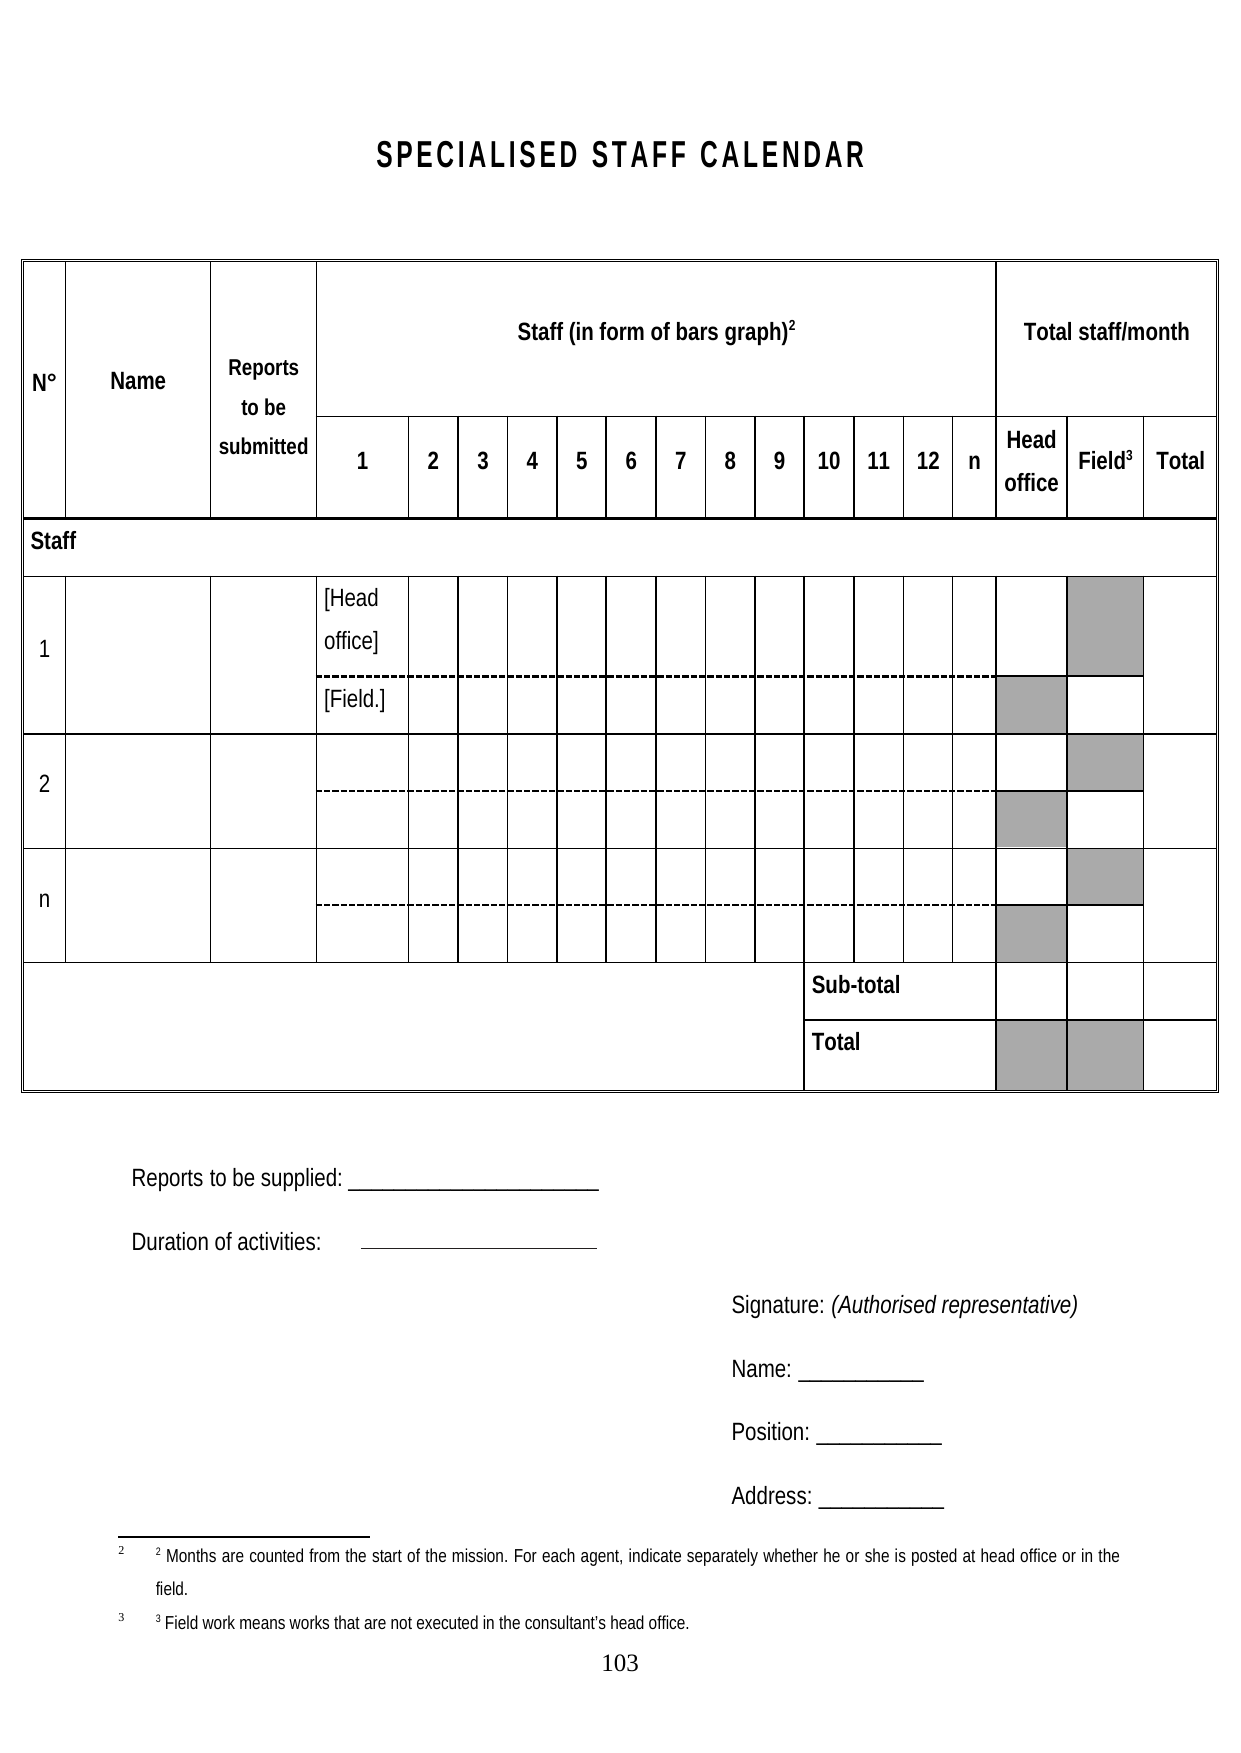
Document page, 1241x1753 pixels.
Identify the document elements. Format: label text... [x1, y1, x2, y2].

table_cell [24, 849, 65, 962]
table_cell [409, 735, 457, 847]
table_cell n [953, 417, 995, 517]
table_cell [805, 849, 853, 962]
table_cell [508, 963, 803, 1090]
table_cell 1 [24, 577, 65, 733]
text Name: ___________ [731, 1354, 1124, 1382]
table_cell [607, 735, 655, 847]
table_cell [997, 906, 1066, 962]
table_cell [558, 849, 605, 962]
table_cell [706, 577, 754, 675]
table_cell 6 [607, 417, 655, 517]
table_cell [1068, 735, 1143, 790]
table_cell [66, 577, 210, 675]
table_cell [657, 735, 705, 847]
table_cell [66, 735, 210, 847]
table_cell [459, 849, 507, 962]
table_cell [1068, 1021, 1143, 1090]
table_header Staff (in form of bars graph)2 [317, 262, 995, 416]
table_cell 3 [459, 417, 507, 517]
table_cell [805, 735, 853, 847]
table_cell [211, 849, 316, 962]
table_cell [558, 577, 605, 675]
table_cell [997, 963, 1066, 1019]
text Duration of activities: [131, 1227, 1124, 1255]
table_cell [953, 577, 995, 675]
table_cell 7 [657, 417, 705, 517]
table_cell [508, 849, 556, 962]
table_cell [66, 416, 210, 517]
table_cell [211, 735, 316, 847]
text Address: ___________ [731, 1481, 1124, 1509]
table_cell [508, 577, 556, 675]
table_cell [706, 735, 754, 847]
table_cell [1068, 577, 1143, 675]
table_cell [Head office] [317, 577, 408, 675]
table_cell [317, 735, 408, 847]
text Position: ___________ [731, 1417, 1124, 1446]
table_cell 2 [409, 417, 457, 517]
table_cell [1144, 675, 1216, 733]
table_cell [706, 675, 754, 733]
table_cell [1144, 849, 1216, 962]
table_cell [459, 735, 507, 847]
table_cell [607, 577, 655, 675]
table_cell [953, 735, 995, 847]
table_cell Total [1144, 417, 1216, 517]
table_header N° [24, 262, 65, 517]
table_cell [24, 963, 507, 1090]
table_cell [904, 577, 952, 675]
table_cell [855, 577, 903, 675]
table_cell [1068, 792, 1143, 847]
table_cell 11 [855, 417, 903, 517]
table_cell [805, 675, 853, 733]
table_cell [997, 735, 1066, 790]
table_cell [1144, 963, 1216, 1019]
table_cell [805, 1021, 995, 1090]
table_cell 12 [904, 417, 952, 517]
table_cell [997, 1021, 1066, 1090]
table_header Reports to be submitted [211, 262, 316, 517]
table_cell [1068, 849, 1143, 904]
table_cell [997, 577, 1066, 675]
table_cell [657, 675, 705, 733]
table_cell [66, 675, 210, 733]
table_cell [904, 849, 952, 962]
table_header Name [66, 262, 210, 416]
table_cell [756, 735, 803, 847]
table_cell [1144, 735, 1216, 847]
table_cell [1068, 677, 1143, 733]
table_cell 9 [756, 417, 803, 517]
table_cell 8 [706, 417, 754, 517]
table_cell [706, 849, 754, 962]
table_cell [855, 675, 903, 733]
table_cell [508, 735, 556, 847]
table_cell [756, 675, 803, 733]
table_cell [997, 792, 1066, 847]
table_cell [211, 577, 316, 733]
table_header Total staff/month [997, 262, 1216, 416]
table_cell 10 [805, 417, 853, 517]
table_cell [657, 577, 705, 675]
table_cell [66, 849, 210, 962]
table_cell Field3 [1068, 417, 1143, 517]
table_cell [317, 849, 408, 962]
table_cell [1144, 577, 1216, 675]
text Reports to be supplied: ______________________ [131, 1163, 1124, 1192]
table_cell [459, 675, 507, 733]
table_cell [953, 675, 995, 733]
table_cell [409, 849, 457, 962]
table_cell [508, 675, 556, 733]
table_cell [607, 675, 655, 733]
text SPECIALISED STAFF CALENDAR [118, 131, 1123, 175]
table_cell [459, 577, 507, 675]
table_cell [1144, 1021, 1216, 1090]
table_cell 4 [508, 417, 556, 517]
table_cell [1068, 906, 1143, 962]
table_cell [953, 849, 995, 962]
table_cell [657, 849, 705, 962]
table_cell [Field.] [317, 675, 408, 733]
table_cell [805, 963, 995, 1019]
table_cell [409, 675, 457, 733]
text Signature: (Authorised representative) [731, 1290, 1124, 1319]
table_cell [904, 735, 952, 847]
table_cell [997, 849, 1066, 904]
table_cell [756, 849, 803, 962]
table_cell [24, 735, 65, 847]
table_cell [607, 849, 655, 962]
table_cell 5 [558, 417, 605, 517]
table_cell Staff [24, 520, 1216, 576]
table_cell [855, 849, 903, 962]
table_cell 1 [317, 417, 408, 517]
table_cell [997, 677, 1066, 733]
table_cell [805, 577, 853, 675]
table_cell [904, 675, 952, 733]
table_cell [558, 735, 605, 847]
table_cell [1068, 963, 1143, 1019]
table_cell [756, 577, 803, 675]
table_cell [558, 675, 605, 733]
table_cell Head office [997, 417, 1066, 517]
table_cell [409, 577, 457, 675]
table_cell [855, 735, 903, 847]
